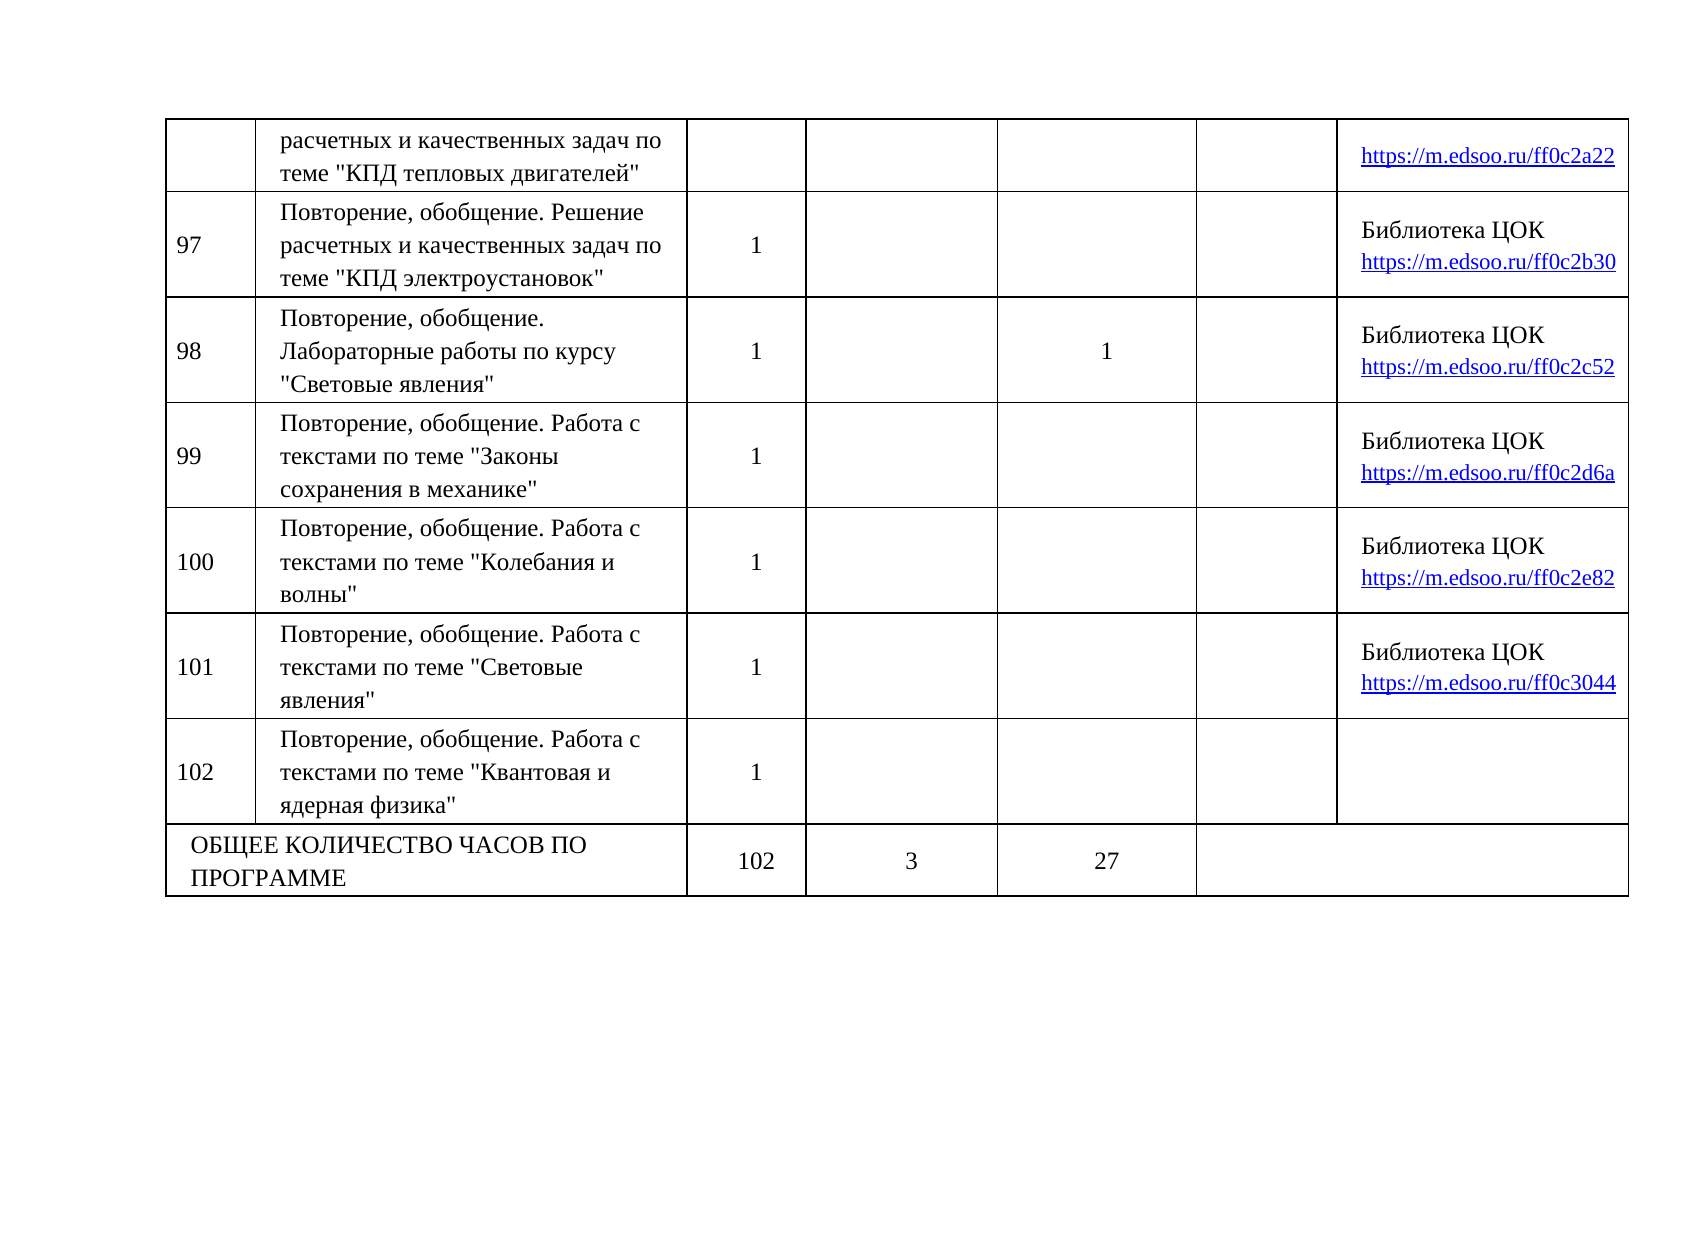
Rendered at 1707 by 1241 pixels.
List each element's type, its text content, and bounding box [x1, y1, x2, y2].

table_cell Библиотека ЦОК https://m.edsoo.ru/ff0c2e82 [1338, 508, 1628, 612]
table_cell 1 [688, 403, 805, 507]
table_cell [807, 403, 997, 507]
table_cell 101 [167, 614, 255, 718]
table_cell 1 [998, 298, 1196, 401]
table_cell [1338, 719, 1628, 823]
table_cell [998, 508, 1196, 612]
table_cell Повторение, обобщение. Работа с текстами по теме "Световые явления" [256, 614, 686, 718]
table_cell Библиотека ЦОК https://m.edsoo.ru/ff0c2d6a [1338, 403, 1628, 507]
table_cell [1197, 192, 1336, 296]
table_cell [998, 614, 1196, 718]
table_cell [998, 120, 1196, 191]
table_cell [1197, 298, 1336, 401]
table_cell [1338, 120, 1628, 191]
table_cell [998, 192, 1196, 296]
table_cell Библиотека ЦОК https://m.edsoo.ru/ff0c3044 [1338, 614, 1628, 718]
table_cell 97 [167, 192, 255, 296]
table_cell [807, 614, 997, 718]
table_cell 1 [688, 719, 805, 823]
table_cell Библиотека ЦОК https://m.edsoo.ru/ff0c2b30 [1338, 192, 1628, 296]
table_cell [1197, 614, 1336, 718]
table_cell 100 [167, 508, 255, 612]
table_cell 1 [688, 614, 805, 718]
table_cell [807, 508, 997, 612]
table_cell 27 [998, 825, 1196, 895]
table_cell Повторение, обобщение. Работа с текстами по теме "Колебания и волны" [256, 508, 686, 612]
table_cell [1197, 719, 1336, 823]
table_cell [807, 192, 997, 296]
table_cell [998, 403, 1196, 507]
table_cell Повторение, обобщение. Лабораторные работы по курсу "Световые явления" [256, 298, 686, 401]
table_cell Повторение, обобщение. Работа с текстами по теме "Квантовая и ядерная физика" [256, 719, 686, 823]
table_cell 1 [688, 508, 805, 612]
table_cell Библиотека ЦОК https://m.edsoo.ru/ff0c2c52 [1338, 298, 1628, 401]
table_cell [1197, 508, 1336, 612]
table_cell [1197, 825, 1628, 895]
table_cell [807, 298, 997, 401]
table_cell 1 [688, 120, 805, 191]
table_cell [1197, 120, 1336, 191]
table_cell [807, 120, 997, 191]
table_cell Повторение, обобщение. Работа с текстами по теме "Законы сохранения в механике" [256, 403, 686, 507]
table_cell 102 [688, 825, 805, 895]
table_cell ОБЩЕЕ КОЛИЧЕСТВО ЧАСОВ ПО ПРОГРАММЕ [167, 825, 686, 895]
table_cell [807, 719, 997, 823]
table_cell 1 [688, 298, 805, 401]
table_cell 102 [167, 719, 255, 823]
table_cell [1197, 403, 1336, 507]
table_cell Повторение, обобщение. Решение расчетных и качественных задач по теме "КПД электроустановок" [256, 192, 686, 296]
table_cell 1 [688, 192, 805, 296]
table_cell 99 [167, 403, 255, 507]
table_cell 3 [807, 825, 997, 895]
table_cell [998, 719, 1196, 823]
table_cell 96 [167, 120, 255, 191]
table_cell 98 [167, 298, 255, 401]
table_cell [256, 120, 686, 191]
